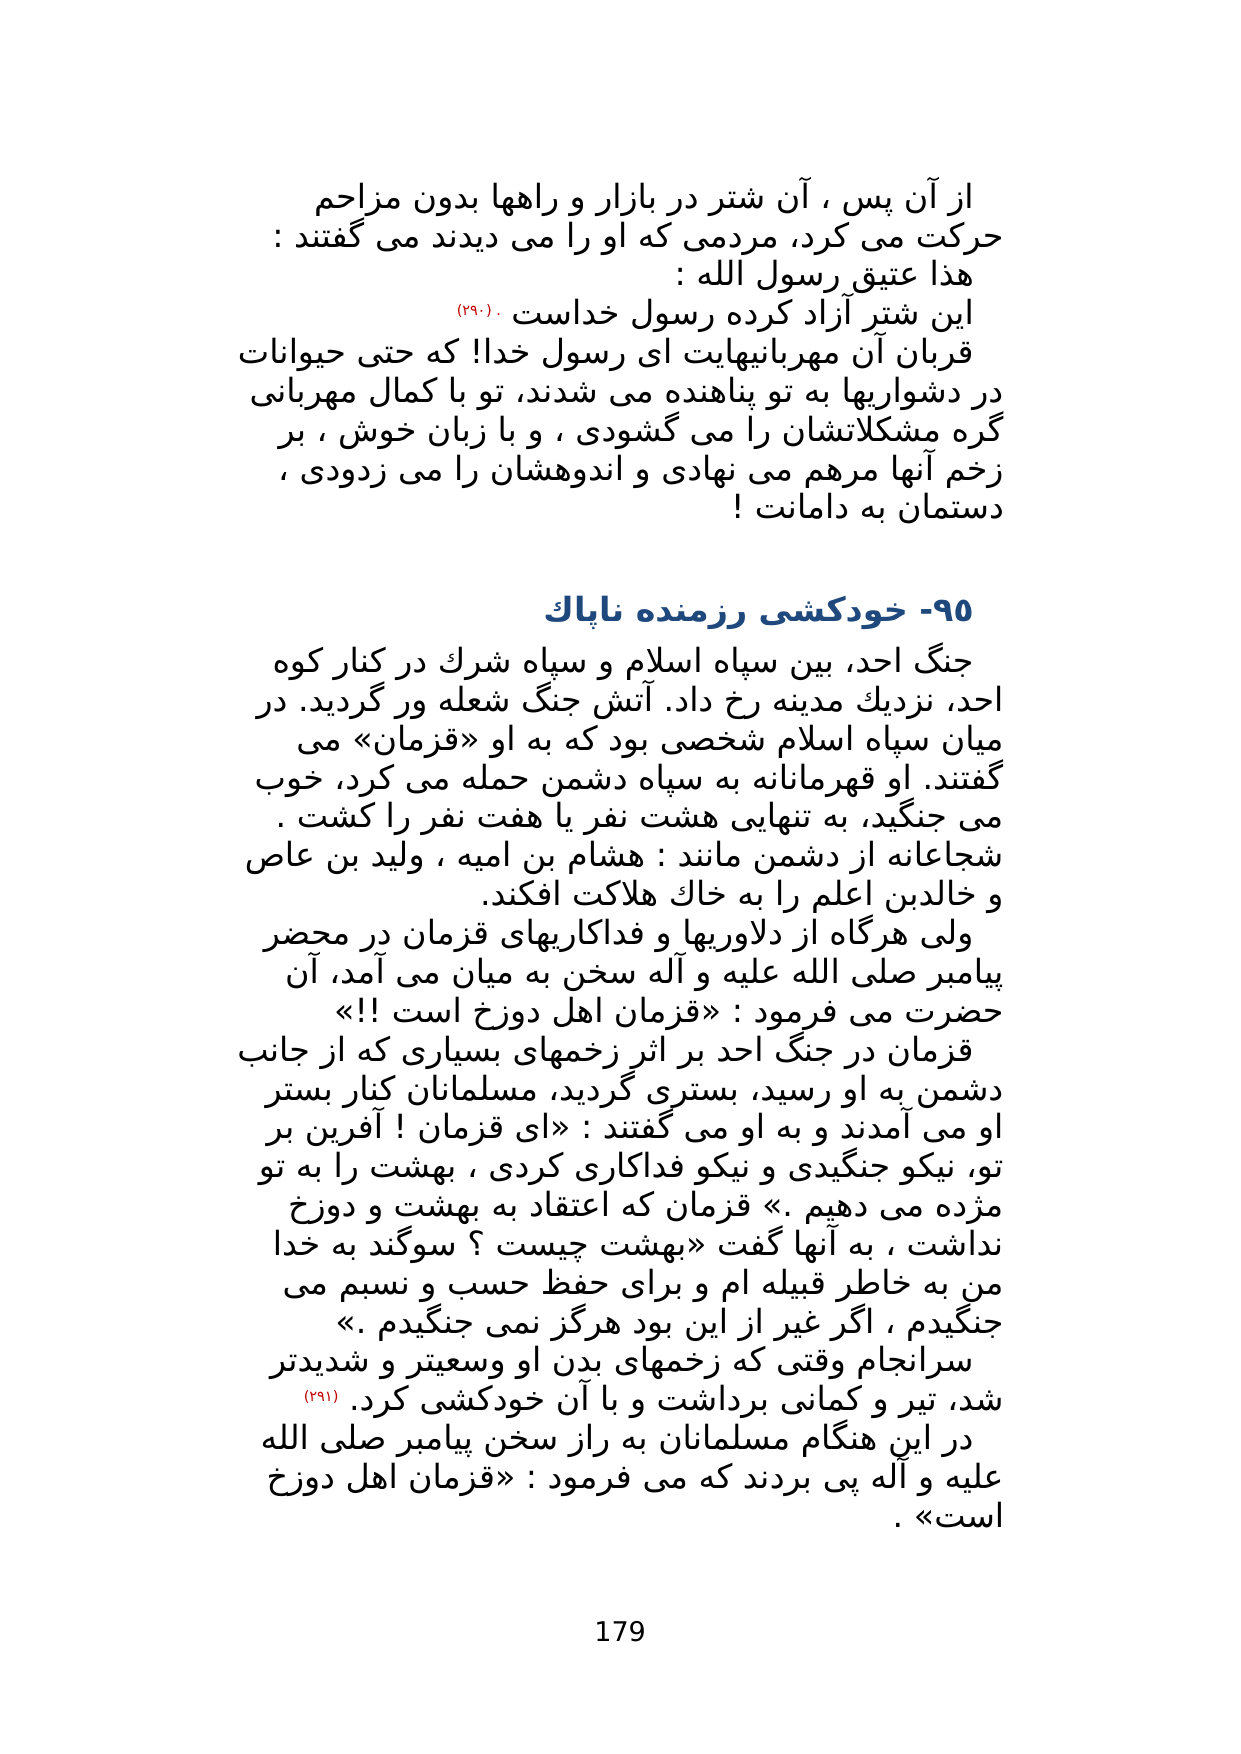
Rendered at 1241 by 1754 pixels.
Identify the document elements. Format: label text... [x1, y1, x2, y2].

text ولى هرگاه از دلاوريها و فداكاريهاى قزمان در محضر پيامبر صلى الله عليه و آله سخن به ميان مى آمد، آن حضرت مى فرمود : «قزمان اهل دوزخ است !!» [236, 913, 1004, 1030]
text قربان آن مهربانيهايت اى رسول خدا! كه حتى حيوانات در دشواريها به تو پناهنده مى شدند، تو با كمال مهربانى گره مشكلاتشان را مى گشودى ، و با زبان خوش ، بر زخم آنها مرهم مى نهادى و اندوهشان را مى زدودى ، دستمان به دامانت ! [236, 333, 1004, 527]
text هذا عتيق رسول الله : [236, 255, 1004, 294]
subtitle ٩٥- خودكشى رزمنده ناپاك [236, 590, 1004, 629]
text در اين هنگام مسلمانان به راز سخن پيامبر صلى الله عليه و آله پى بردند كه مى فرمود : «قزمان اهل دوزخ است» . [236, 1419, 1004, 1535]
text از آن پس ، آن شتر در بازار و راهها بدون مزاحم حركت مى كرد، مردمى كه او را مى ديدند مى گفتند : [236, 177, 1004, 255]
text قزمان در جنگ احد بر اثر زخمهاى بسيارى كه از جانب دشمن به او رسيد، بسترى گرديد، مسلمانان كنار بستر او مى آمدند و به او مى گفتند : «اى قزمان ! آفرين بر تو، نيكو جنگيدى و نيكو فداكارى كردى ، بهشت را به تو مژده مى دهيم .» قزمان كه اعتقاد به بهشت و دوزخ نداشت ، به آنها گفت «بهشت چيست ؟ سوگند به خدا من به خاطر قبيله ام و براى حفظ حسب و نسبم مى جنگيدم ، اگر غير از اين بود هرگز نمى جنگيدم .» [236, 1030, 1004, 1341]
text جنگ احد، بين سپاه اسلام و سپاه شرك در كنار كوه احد، نزديك مدينه رخ داد. آتش جنگ شعله ور گرديد. در ميان سپاه اسلام شخصى بود كه به او «قزمان» مى گفتند. او قهرمانانه به سپاه دشمن حمله مى كرد، خوب مى جنگيد، به تنهايى هشت نفر يا هفت نفر را كشت . شجاعانه از دشمن مانند : هشام بن اميه ، وليد بن عاص و خالدبن اعلم را به خاك هلاكت افكند. [236, 642, 1004, 913]
text سرانجام وقتى كه زخمهاى بدن او وسعيتر و شديدتر شد، تير و كمانى برداشت و با آن خودكشى كرد. (٢٩١) [236, 1341, 1004, 1419]
text اين شتر آزاد كرده رسول خداست . (٢٩٠) [236, 294, 1004, 333]
